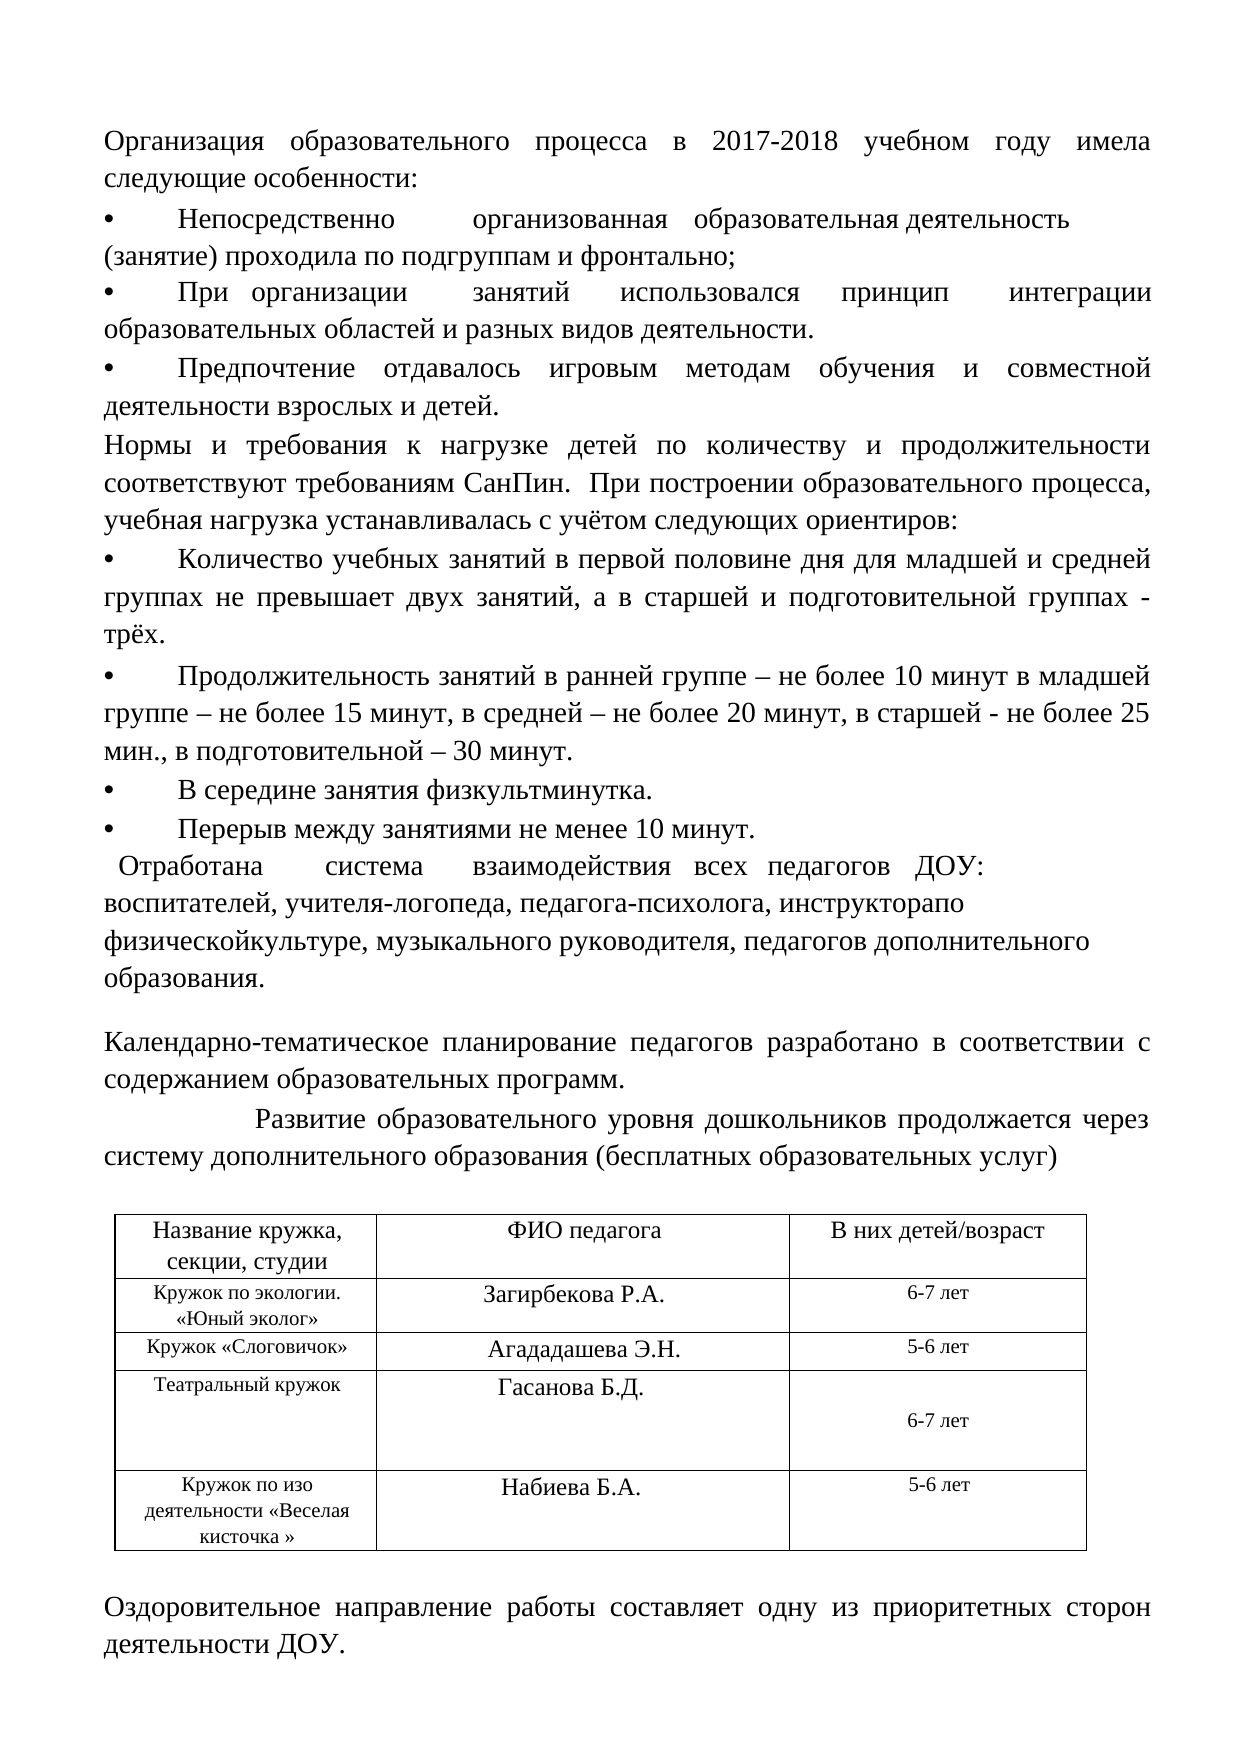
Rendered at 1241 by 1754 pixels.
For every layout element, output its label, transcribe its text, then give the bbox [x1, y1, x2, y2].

text Организация образовательного процесса в 2017-2018 учебном году имела следующие особенности: [103, 123, 1152, 194]
table_header ФИО педагога [377, 1215, 789, 1278]
text Отработана система взаимодействия всех педагогов ДОУ: воспитателей, учителя-логопеда, педагога-психолога, инструкторапо физическойкультуре, музыкального руководителя, педагогов дополнительного образования. [103, 848, 1156, 994]
table_header Название кружка, секции, студии [116, 1215, 376, 1278]
list В середине занятия физкультминутка. [103, 772, 1152, 806]
table_cell Кружок по изо деятельности «Веселая кисточка » [116, 1471, 376, 1550]
table_cell Кружок по экологии. «Юный эколог» [116, 1279, 376, 1332]
table_cell Агададашева Э.Н. [377, 1333, 789, 1370]
text Оздоровительное направление работы составляет одну из приоритетных сторон деятельности ДОУ. [103, 1589, 1152, 1660]
list При организации занятий использовался принцип интеграции образовательных областей и разных видов деятельности. [103, 274, 1152, 345]
table_header В них детей/возраст [790, 1215, 1086, 1278]
text Календарно-тематическое планирование педагогов разработано в соответствии с содержанием образовательных программ. [103, 1024, 1152, 1095]
list Продолжительность занятий в ранней группе – не более 10 минут в младшей группе – не более 15 минут, в средней – не более 20 минут, в старшей - не более 25 мин., в подготовительной – 30 минут. [103, 658, 1152, 767]
list Перерыв между занятиями не менее 10 минут. [103, 811, 1152, 845]
list Непосредственно организованная образовательная деятельность (занятие) проходила по подгруппам и фронтально; [103, 201, 1152, 271]
list Предпочтение отдавалось игровым методам обучения и совместной деятельности взрослых и детей. [103, 351, 1152, 422]
table_cell Театральный кружок [116, 1371, 376, 1470]
list Количество учебных занятий в первой половине дня для младшей и средней группах не превышает двух занятий, а в старшей и подготовительной группах - трёх. [103, 541, 1152, 650]
text Развитие образовательного уровня дошкольников продолжается через систему дополнительного образования (бесплатных образовательных услуг) [103, 1101, 1152, 1172]
table_cell Набиева Б.А. [377, 1471, 789, 1550]
table_cell 5-6 лет [790, 1471, 1086, 1550]
text Нормы и требования к нагрузке детей по количеству и продолжительности соответствуют требованиям СанПин. При построении образовательного процесса, учебная нагрузка устанавливалась с учётом следующих ориентиров: [103, 427, 1152, 536]
table_cell 6-7 лет [790, 1279, 1086, 1332]
table_cell Загирбекова Р.А. [377, 1279, 789, 1332]
table_cell Кружок «Слоговичок» [116, 1333, 376, 1370]
table_cell 5-6 лет [790, 1333, 1086, 1370]
table_cell 6-7 лет [790, 1371, 1086, 1470]
table_cell Гасанова Б.Д. [377, 1371, 789, 1470]
